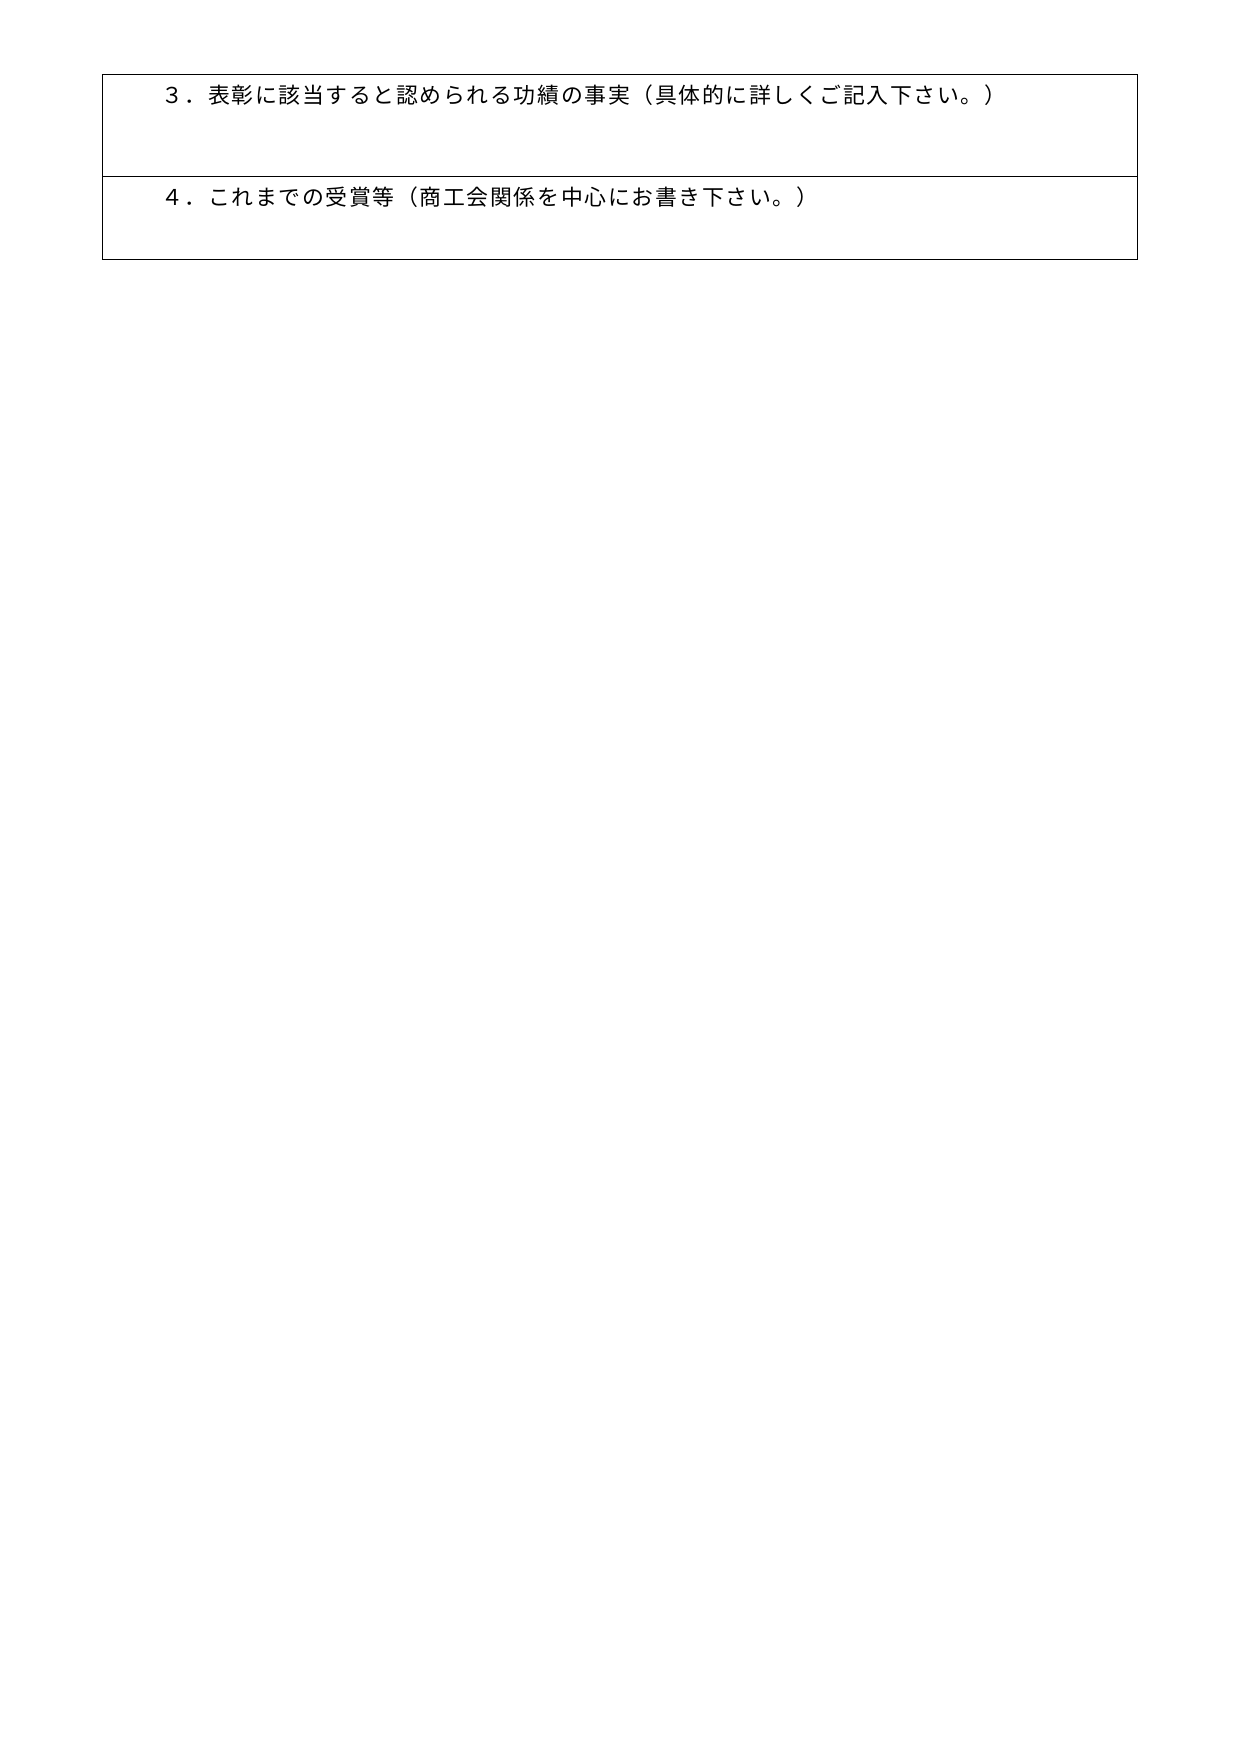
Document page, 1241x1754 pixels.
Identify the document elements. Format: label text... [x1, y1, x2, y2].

table_cell ４．これまでの受賞等（商工会関係を中心にお書き下さい。） [103, 177, 1137, 258]
table_cell ３．表彰に該当すると認められる功績の事実（具体的に詳しくご記入下さい。） [103, 75, 1137, 176]
